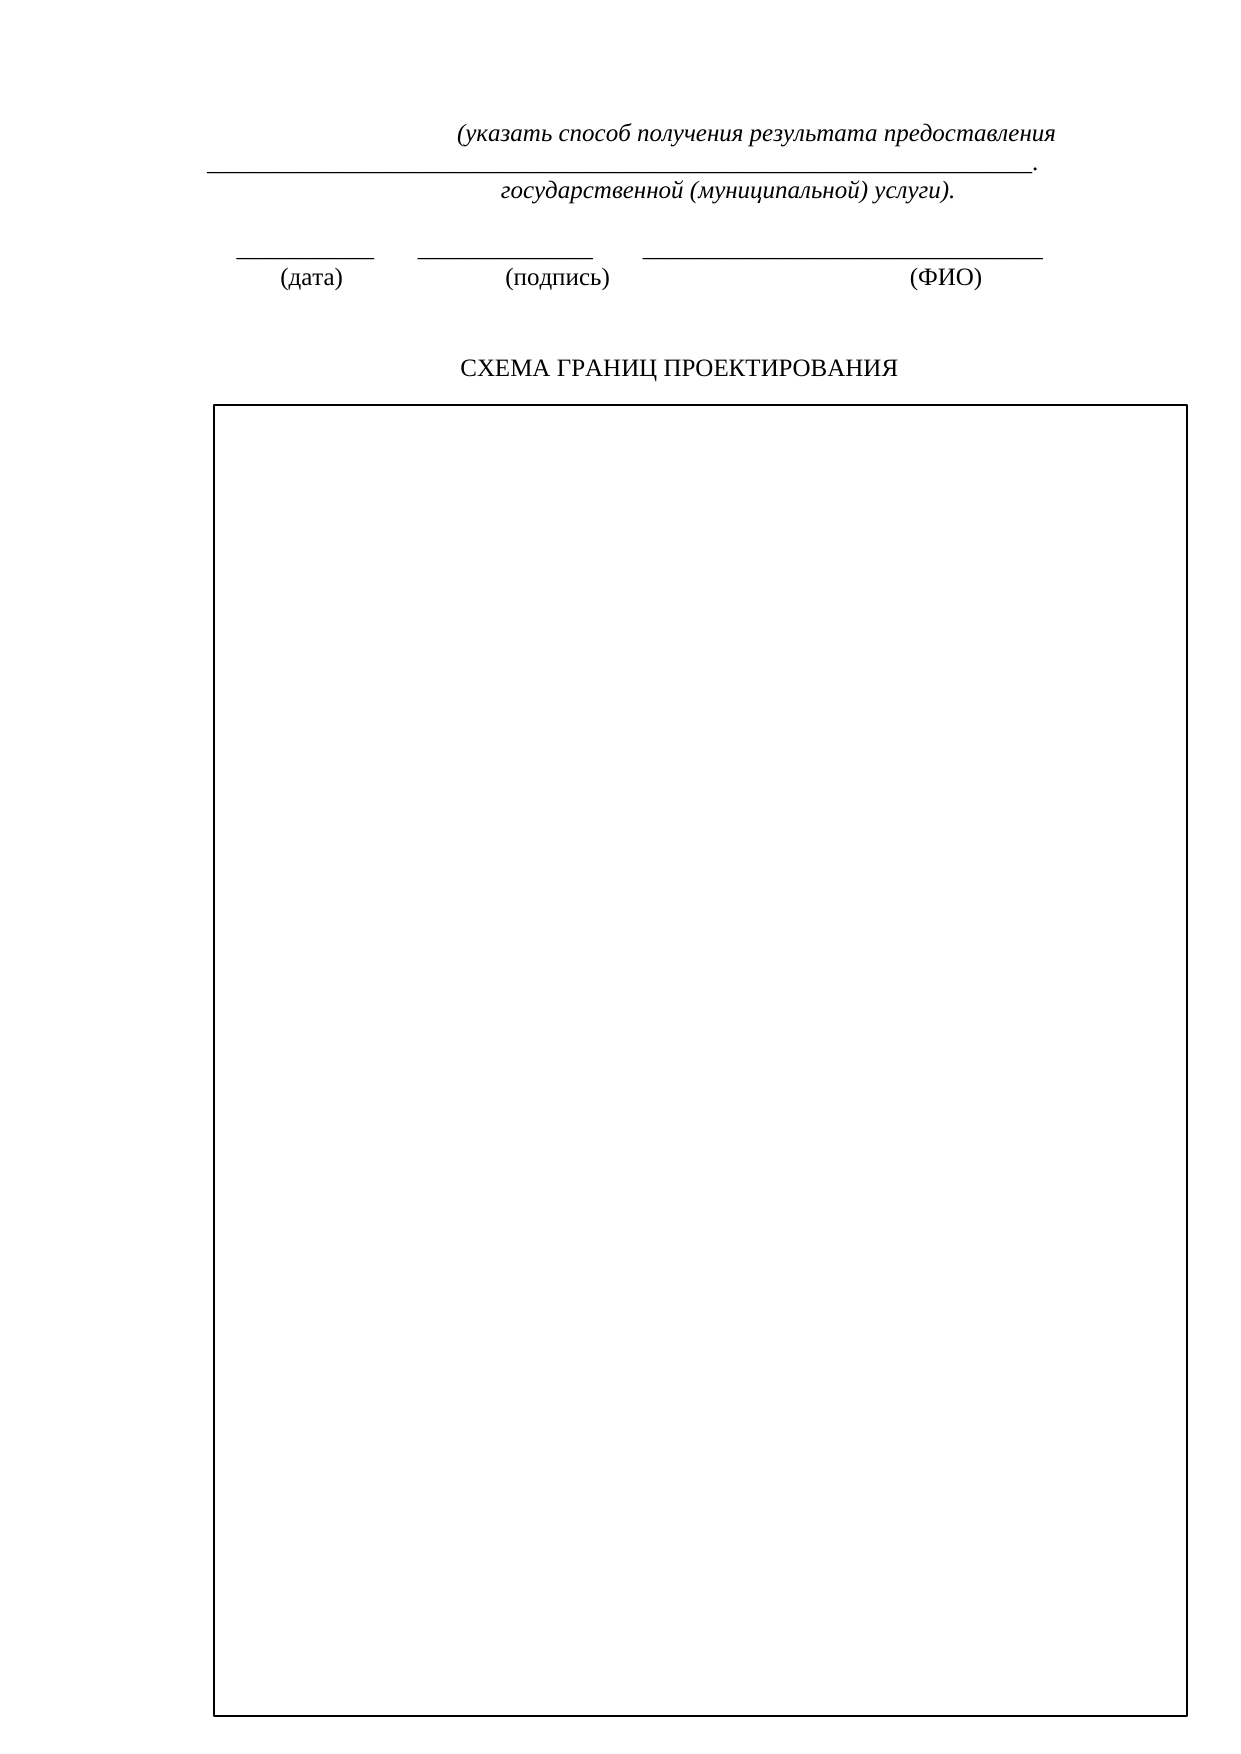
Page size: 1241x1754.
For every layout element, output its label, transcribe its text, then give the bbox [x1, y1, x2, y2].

text (дата) (подпись) (ФИО) [207, 262, 1122, 291]
text государственной (муниципальной) услуги). [207, 176, 1122, 204]
text (указать способ получения результата предоставления [207, 118, 1122, 147]
text СХЕМА ГРАНИЦ ПРОЕКТИРОВАНИЯ [207, 353, 1122, 382]
text ___________ ______________ ________________________________ [207, 233, 1122, 262]
text __________________________________________________________________. [207, 147, 1122, 176]
